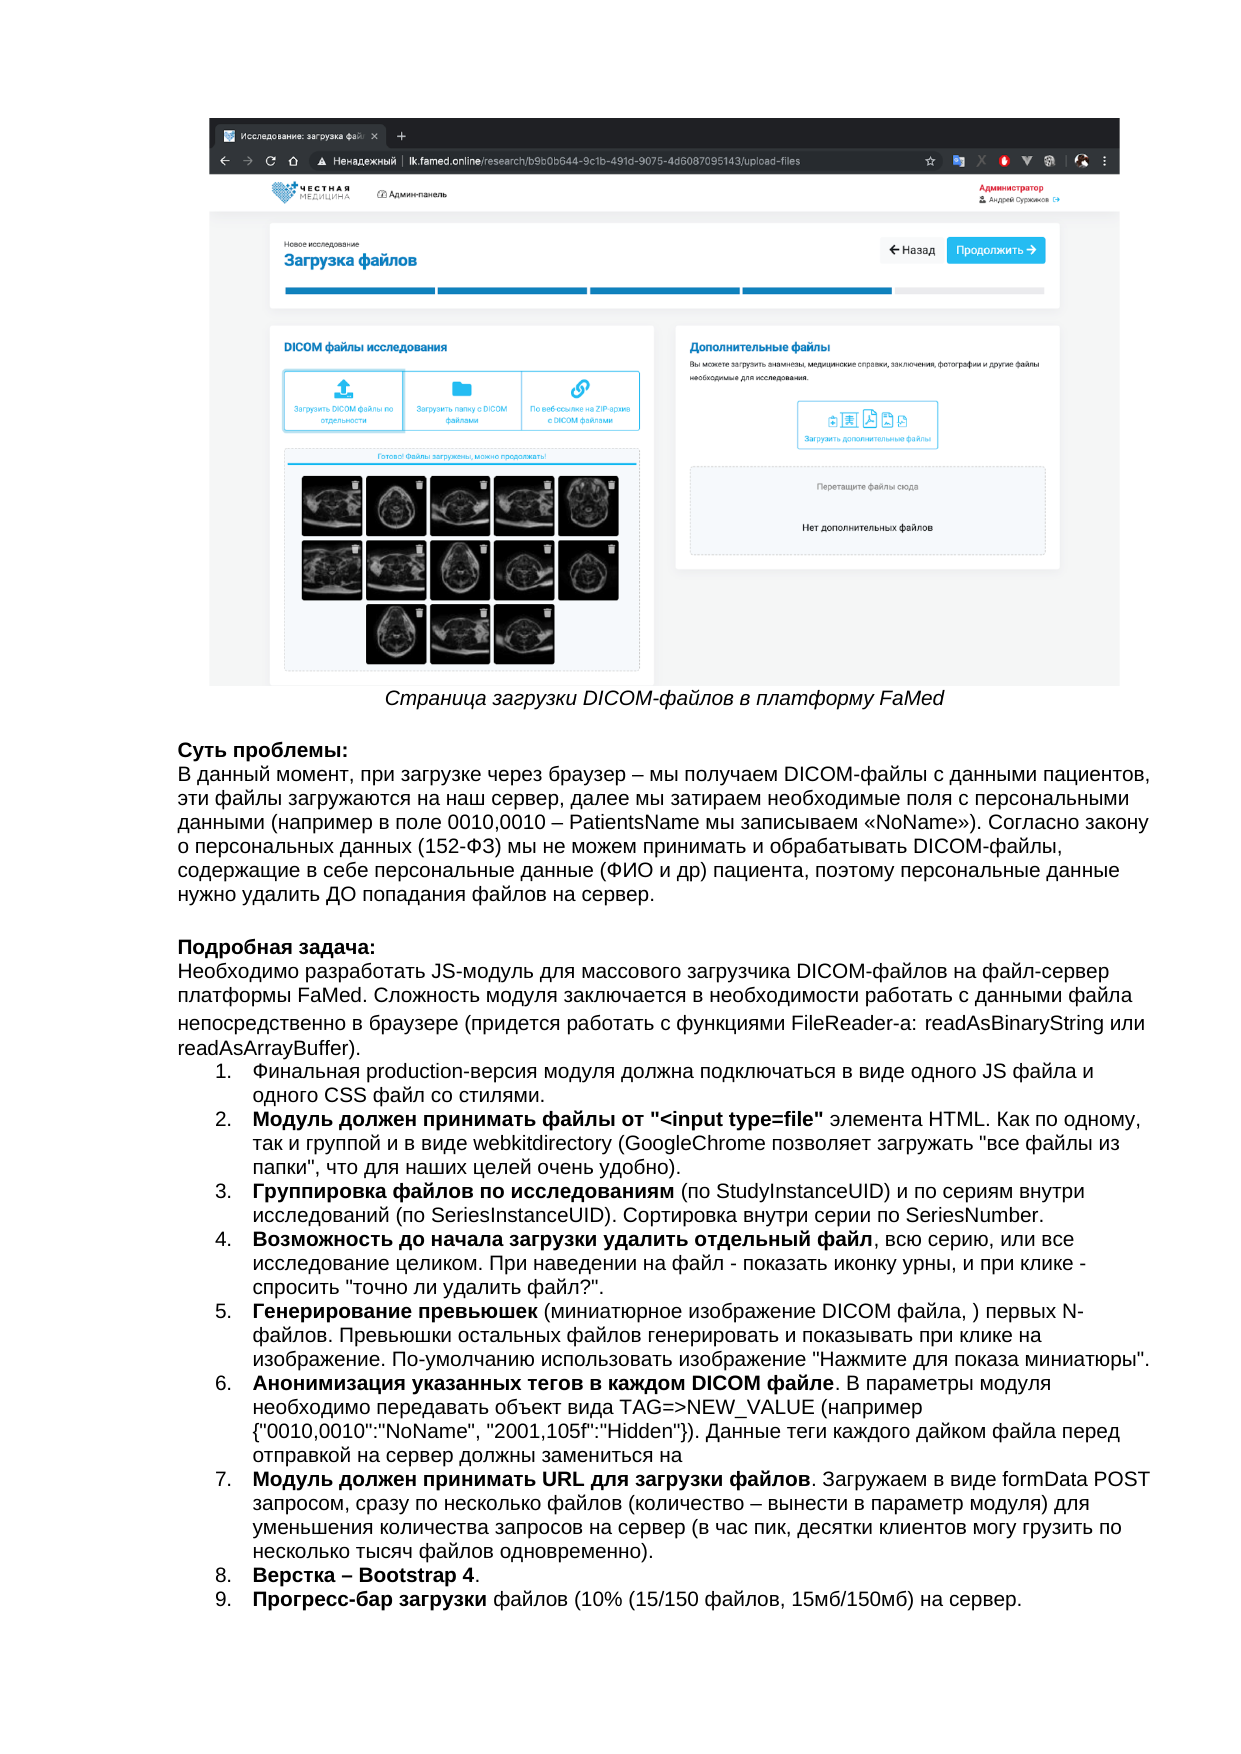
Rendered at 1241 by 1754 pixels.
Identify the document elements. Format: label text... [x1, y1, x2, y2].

list Группировка файлов по исследованиям (по StudyInstanceUID) и по сериям внутри исследований (по SeriesInstanceUID). Сортировка внутри серии по SeriesNumber. [215, 1179, 1152, 1227]
text Необходимо разработать JS-модуль для массового загрузчика DICOM-файлов на файл-сервер платформы FaMed. Сложность модуля заключается в необходимости работать с данными файла непосредственно в браузере (придется работать с функциями FileReader-а: readAsBinaryString или readAsArrayBuffer). [177, 959, 1152, 1059]
text Подробная задача: [177, 935, 1152, 959]
list Верстка – Bootstrap 4. [215, 1562, 1152, 1586]
list Прогресс-бар загрузки файлов (10% (15/150 файлов, 15мб/150мб) на сервер. [215, 1586, 1152, 1610]
picture [209, 118, 1120, 686]
text Страница загрузки DICOM-файлов в платформу FaMed [177, 686, 1152, 709]
list Модуль должен принимать файлы от "<input type=file" элемента HTML. Как по одному, так и группой и в виде webkitdirectory (GoogleChrome позволяет загружать "все файлы из папки", что для наших целей очень удобно). [215, 1107, 1152, 1179]
list Возможность до начала загрузки удалить отдельный файл, всю серию, или все исследование целиком. При наведении на файл - показать иконку урны, и при клике - спросить "точно ли удалить файл?". [215, 1227, 1152, 1299]
list Анонимизация указанных тегов в каждом DICOM файле. В параметры модуля необходимо передавать объект вида TAG=>NEW_VALUE (например {"0010,0010":"NoName", "2001,105f":"Hidden"}). Данные теги каждого дайком файла перед отправкой на сервер должны замениться на [215, 1371, 1152, 1467]
list Модуль должен принимать URL для загрузки файлов. Загружаем в виде formData POST запросом, сразу по несколько файлов (количество – вынести в параметр модуля) для уменьшения количества запросов на сервер (в час пик, десятки клиентов могу грузить по несколько тысяч файлов одновременно). [215, 1467, 1152, 1562]
text Суть проблемы: [177, 738, 1152, 762]
list Генерирование превьюшек (миниатюрное изображение DICOM файла, ) первых N-файлов. Превьюшки остальных файлов генерировать и показывать при клике на изображение. По-умолчанию использовать изображение "Нажмите для показа миниатюры". [215, 1299, 1152, 1371]
list Финальная production-версия модуля должна подключаться в виде одного JS файла и одного CSS файл со стилями. [215, 1059, 1152, 1107]
text В данный момент, при загрузке через браузер – мы получаем DICOM-файлы с данными пациентов, эти файлы загружаются на наш сервер, далее мы затираем необходимые поля с персональными данными (например в поле 0010,0010 – PatientsName мы записываем «NoName»). Согласно закону о персональных данных (152-ФЗ) мы не можем принимать и обрабатывать DICOM-файлы, содержащие в себе персональные данные (ФИО и др) пациента, поэтому персональные данные нужно удалить ДО попадания файлов на сервер. [177, 762, 1152, 906]
